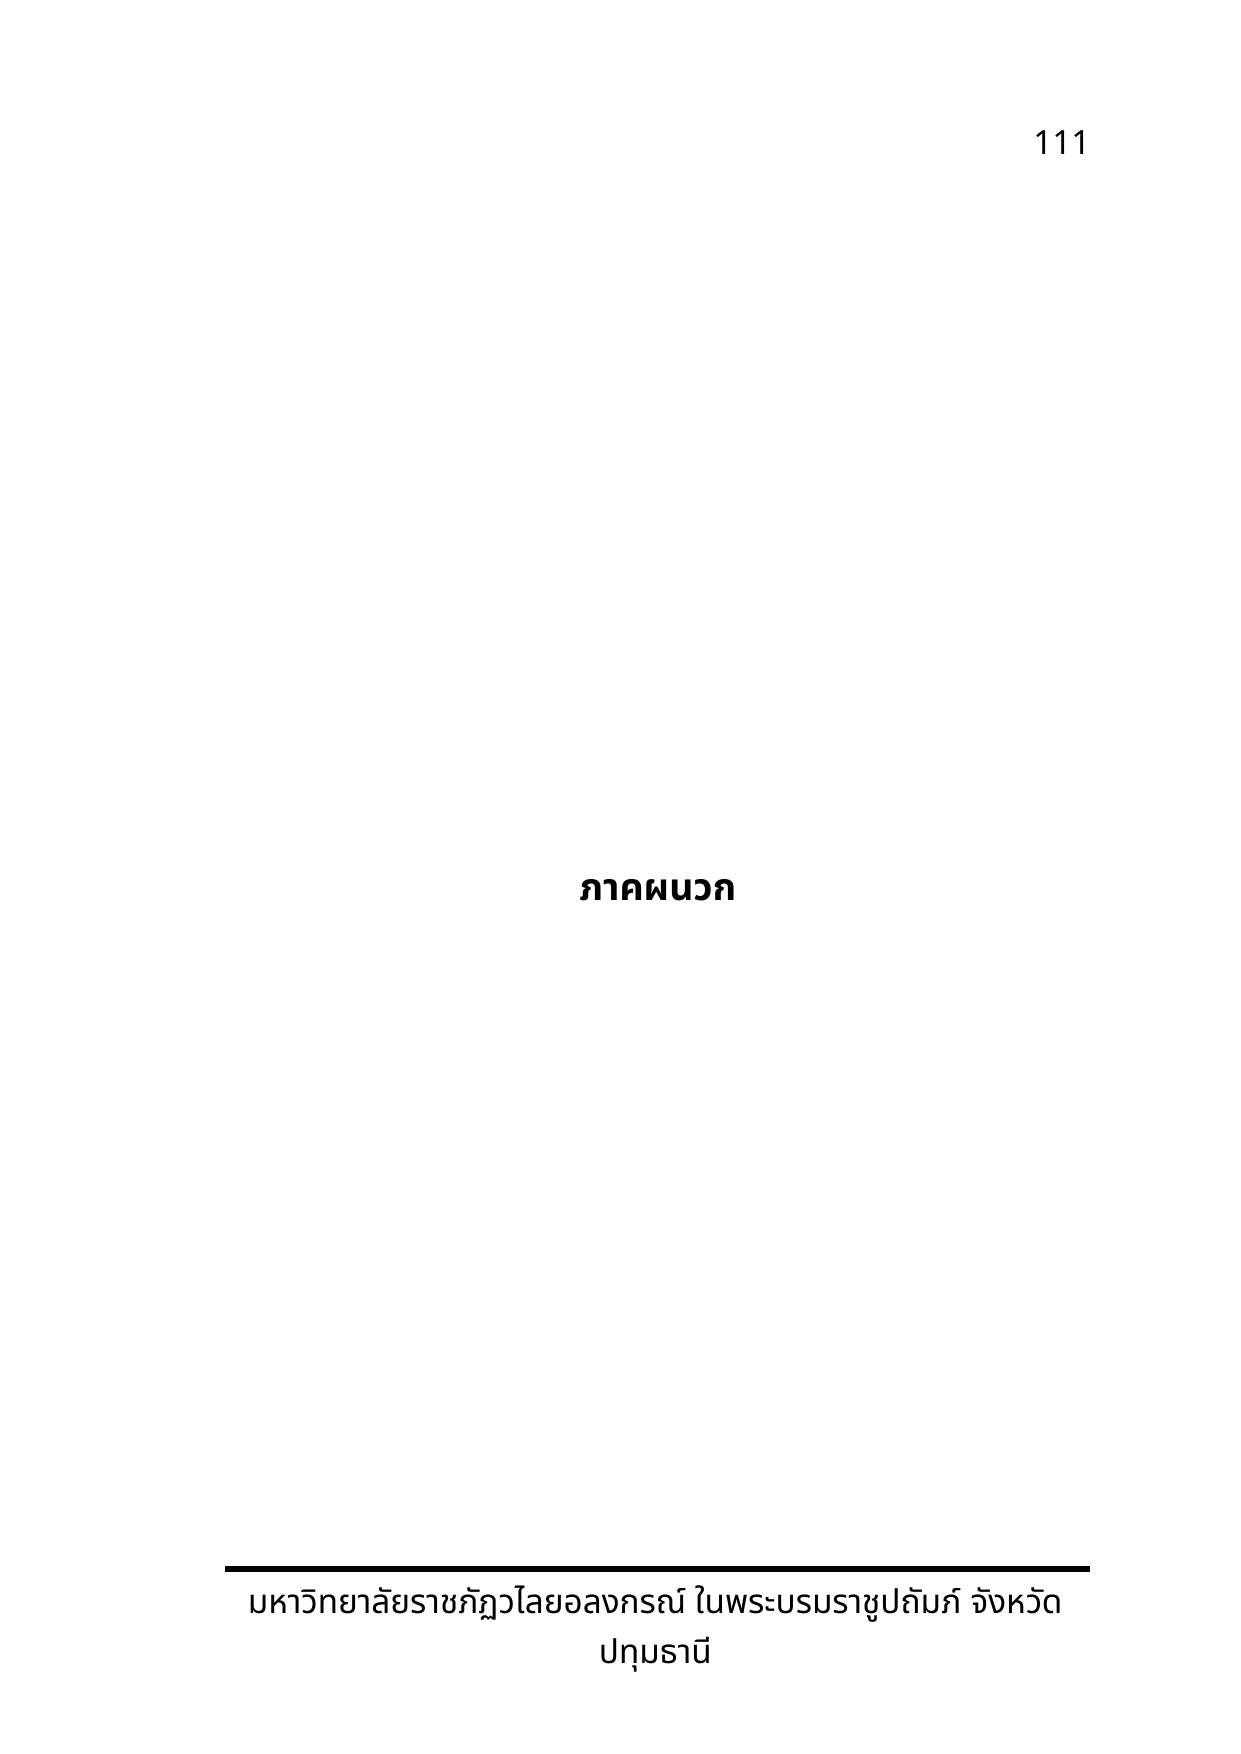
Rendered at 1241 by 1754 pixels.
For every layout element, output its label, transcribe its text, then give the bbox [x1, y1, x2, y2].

text ภาคผนวก [225, 861, 1090, 917]
